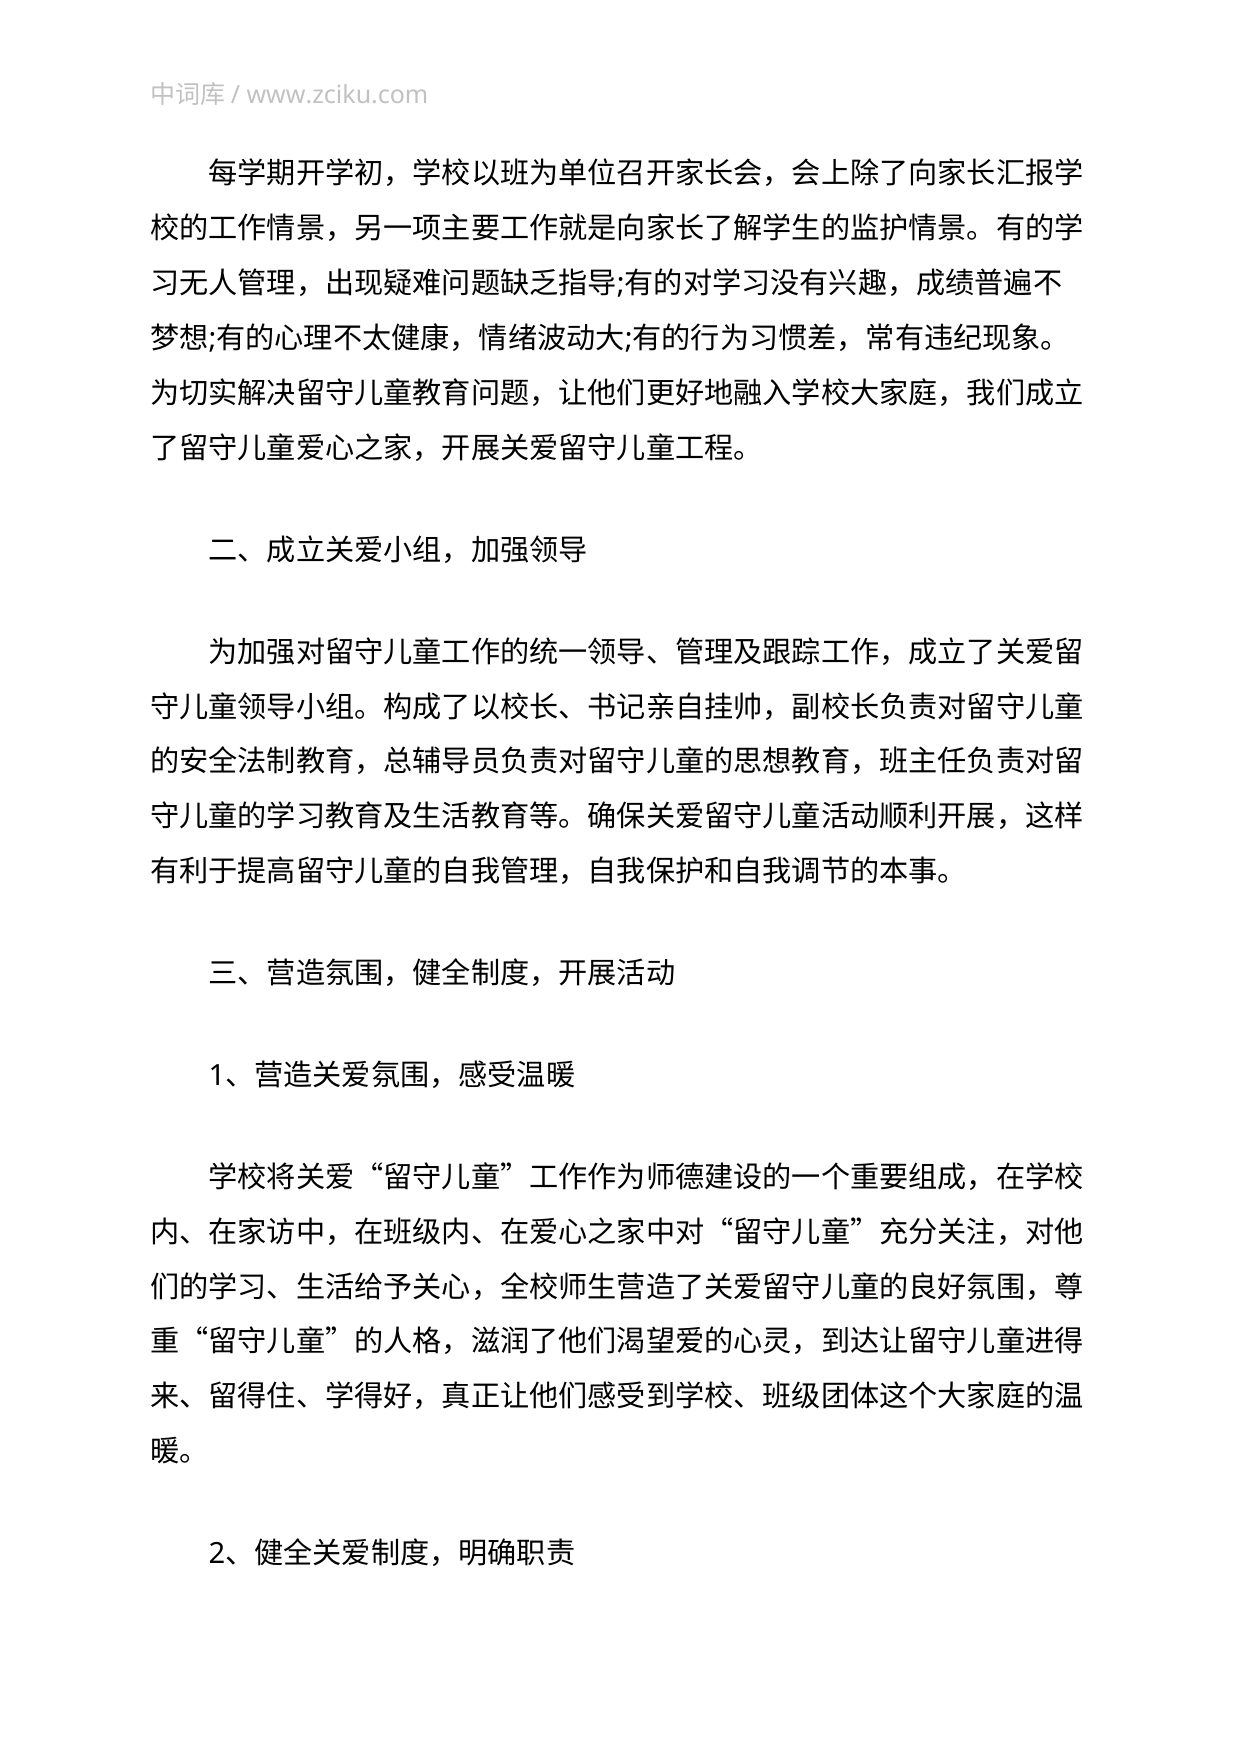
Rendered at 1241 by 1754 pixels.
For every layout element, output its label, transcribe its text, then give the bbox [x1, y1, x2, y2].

text 为加强对留守儿童工作的统一领导、管理及跟踪工作，成立了关爱留守儿童领导小组。构成了以校长、书记亲自挂帅，副校长负责对留守儿童的安全法制教育，总辅导员负责对留守儿童的思想教育，班主任负责对留守儿童的学习教育及生活教育等。确保关爱留守儿童活动顺利开展，这样有利于提高留守儿童的自我管理，自我保护和自我调节的本事。 [150, 628, 1090, 890]
text 1、营造关爱氛围，感受温暖 [150, 1051, 1090, 1094]
text 学校将关爱“留守儿童”工作作为师德建设的一个重要组成，在学校内、在家访中，在班级内、在爱心之家中对“留守儿童”充分关注，对他们的学习、生活给予关心，全校师生营造了关爱留守儿童的良好氛围，尊重“留守儿童”的人格，滋润了他们渴望爱的心灵，到达让留守儿童进得来、留得住、学得好，真正让他们感受到学校、班级团体这个大家庭的温暖。 [150, 1153, 1090, 1470]
text 2、健全关爱制度，明确职责 [150, 1529, 1090, 1572]
text 三、营造氛围，健全制度，开展活动 [150, 949, 1090, 992]
text 二、成立关爱小组，加强领导 [150, 526, 1090, 569]
text 每学期开学初，学校以班为单位召开家长会，会上除了向家长汇报学校的工作情景，另一项主要工作就是向家长了解学生的监护情景。有的学习无人管理，出现疑难问题缺乏指导;有的对学习没有兴趣，成绩普遍不梦想;有的心理不太健康，情绪波动大;有的行为习惯差，常有违纪现象。为切实解决留守儿童教育问题，让他们更好地融入学校大家庭，我们成立了留守儿童爱心之家，开展关爱留守儿童工程。 [150, 150, 1090, 467]
